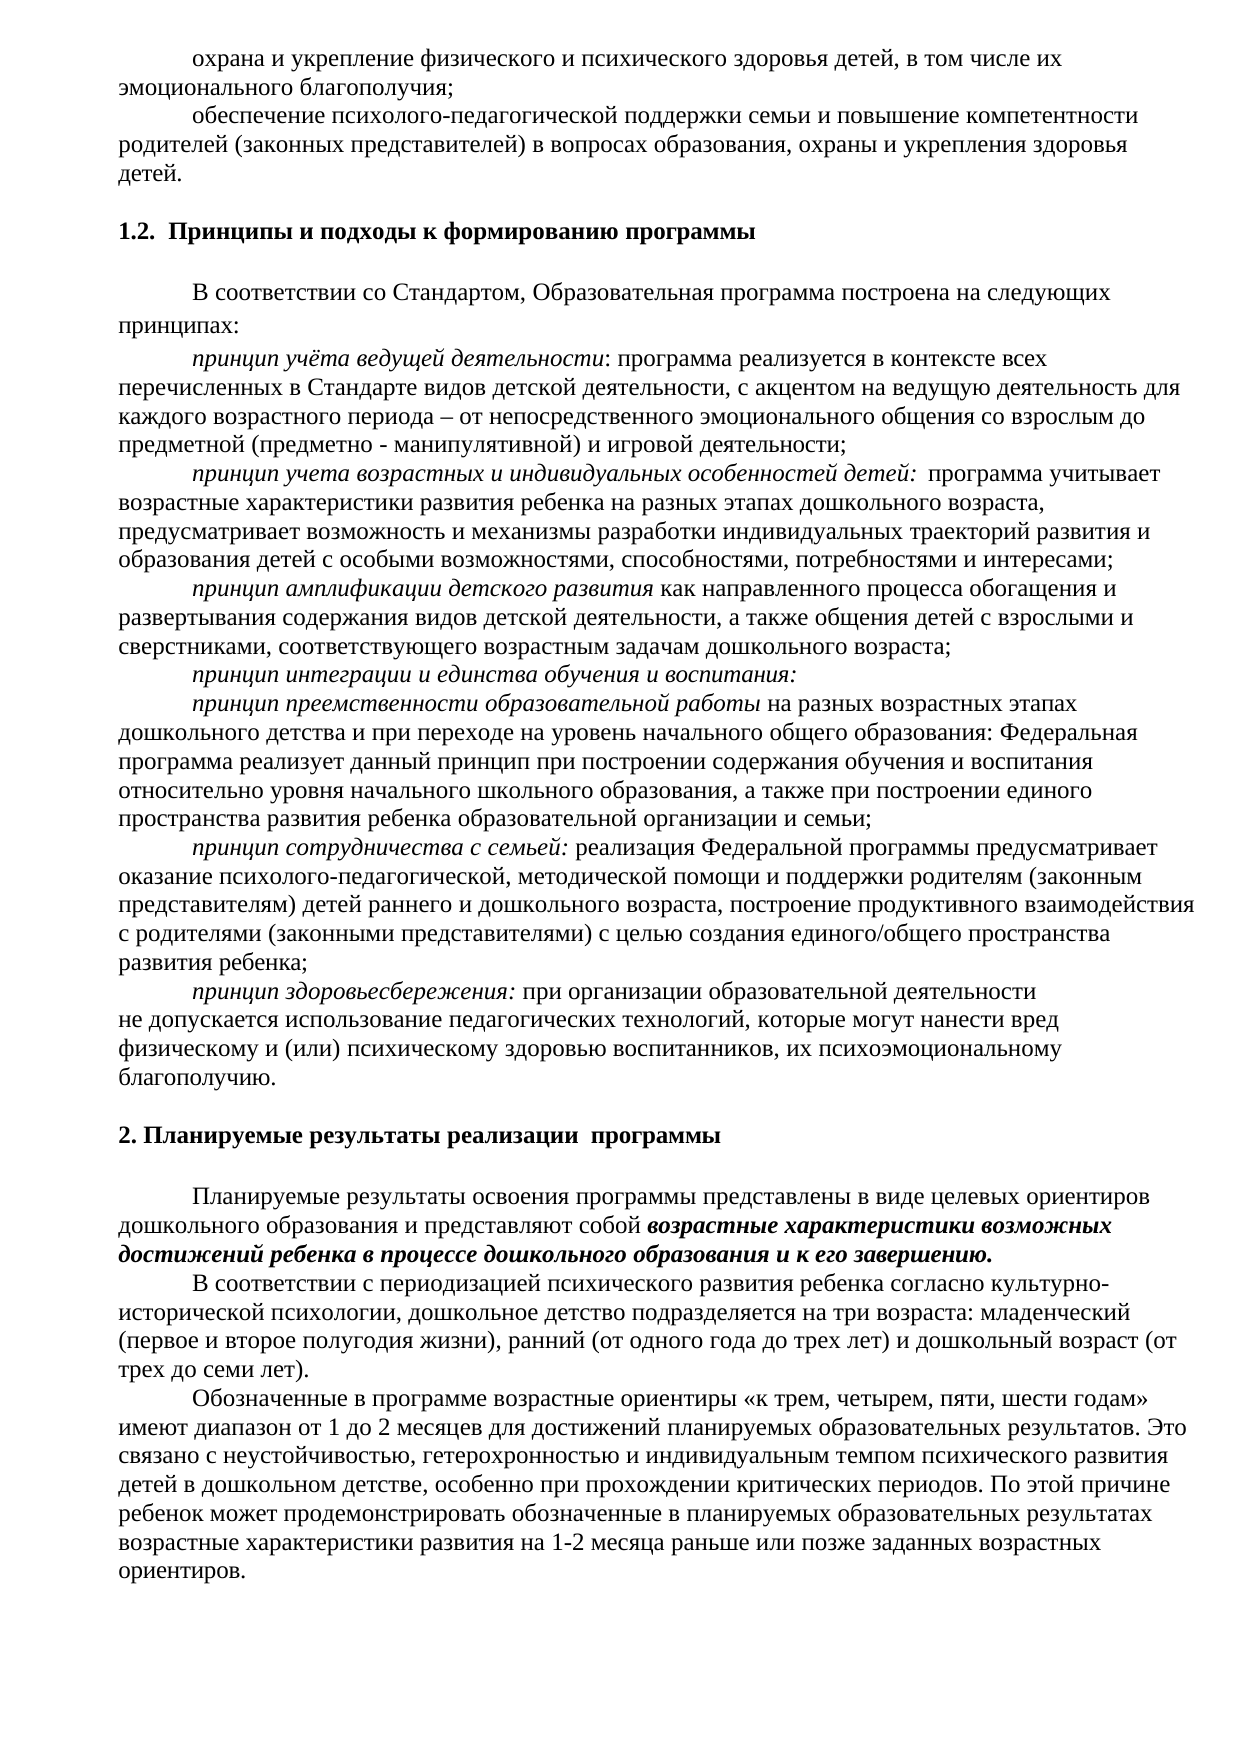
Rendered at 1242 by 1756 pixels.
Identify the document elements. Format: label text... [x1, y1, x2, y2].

text предусматривает возможность и механизмы разработки индивидуальных траекторий развития и образования детей с особыми возможностями, способностями, потребностями и интересами; [118, 516, 1242, 573]
text принцип учёта ведущей деятельности: программа реализуется в контексте всех [192, 343, 1242, 372]
subtitle Планируемые результаты реализации программы [118, 1120, 1242, 1149]
text предметной (предметно - манипулятивной) и игровой деятельности; [118, 429, 1242, 458]
text перечисленных в Стандарте видов детской деятельности, с акцентом на ведущую деятельность для каждого возрастного периода – от непосредственного эмоционального общения со взрослым до [118, 372, 1242, 429]
text Обозначенные в программе возрастные ориентиры «к трем, четырем, пяти, шести годам» имеют диапазон от 1 до 2 месяцев для достижений планируемых образовательных результатов. Это связано с неустойчивостью, гетерохронностью и индивидуальным темпом психического развития детей в дошкольном детстве, особенно при прохождении критических периодов. По этой причине ребенок может продемонстрировать обозначенные в планируемых образовательных результатах возрастные характеристики развития на 1-2 месяца раньше или позже заданных возрастных ориентиров. [118, 1383, 1190, 1584]
text принцип интеграции и единства обучения и воспитания: [192, 659, 1242, 688]
text принцип преемственности образовательной работы на разных возрастных этапах [192, 688, 1242, 717]
text пространства развития ребенка образовательной организации и семьи; [118, 803, 1242, 832]
text принцип учета возрастных и индивидуальных особенностей детей: программа учитывает возрастные характеристики развития ребенка на разных этапах дошкольного возраста, [118, 458, 1242, 516]
text охрана и укрепление физического и психического здоровья детей, в том числе их эмоционального благополучия; [118, 43, 1190, 100]
text принцип здоровьесбережения: при организации образовательной деятельности не допускается использование педагогических технологий, которые могут нанести вред физическому и (или) психическому здоровью воспитанников, их психоэмоциональному благополучию. [118, 976, 1063, 1091]
text В соответствии с периодизацией психического развития ребенка согласно культурно- исторической психологии, дошкольное детство подразделяется на три возраста: младенческий (первое и второе полугодия жизни), ранний (от одного года до трех лет) и дошкольный возраст (от трех до семи лет). [118, 1268, 1190, 1383]
text дошкольного детства и при переходе на уровень начального общего образования: Федеральная программа реализует данный принцип при построении содержания обучения и воспитания относительно уровня начального школьного образования, а также при построении единого [118, 717, 1190, 803]
text принцип амплификации детского развития как направленного процесса обогащения и развертывания содержания видов детской деятельности, а также общения детей с взрослыми и сверстниками, соответствующего возрастным задачам дошкольного возраста; [118, 573, 1242, 659]
text принцип сотрудничества с семьей: реализация Федеральной программы предусматривает оказание психолого-педагогической, методической помощи и поддержки родителям (законным [118, 832, 1242, 889]
text развития ребенка; [118, 947, 1242, 976]
text Планируемые результаты освоения программы представлены в виде целевых ориентиров дошкольного образования и представляют собой возрастные характеристики возможных [118, 1181, 1242, 1239]
subtitle Принципы и подходы к формированию программы [118, 216, 1242, 244]
text представителям) детей раннего и дошкольного возраста, построение продуктивного взаимодействия с родителями (законными представителями) с целью создания единого/общего пространства [118, 889, 1197, 947]
text обеспечение психолого-педагогической поддержки семьи и повышение компетентности родителей (законных представителей) в вопросах образования, охраны и укрепления здоровья детей. [118, 100, 1190, 187]
subtitle достижений ребенка в процессе дошкольного образования и к его завершению. [118, 1239, 1242, 1268]
text В соответствии со Стандартом, Образовательная программа построена на следующих принципах: [118, 277, 1190, 339]
